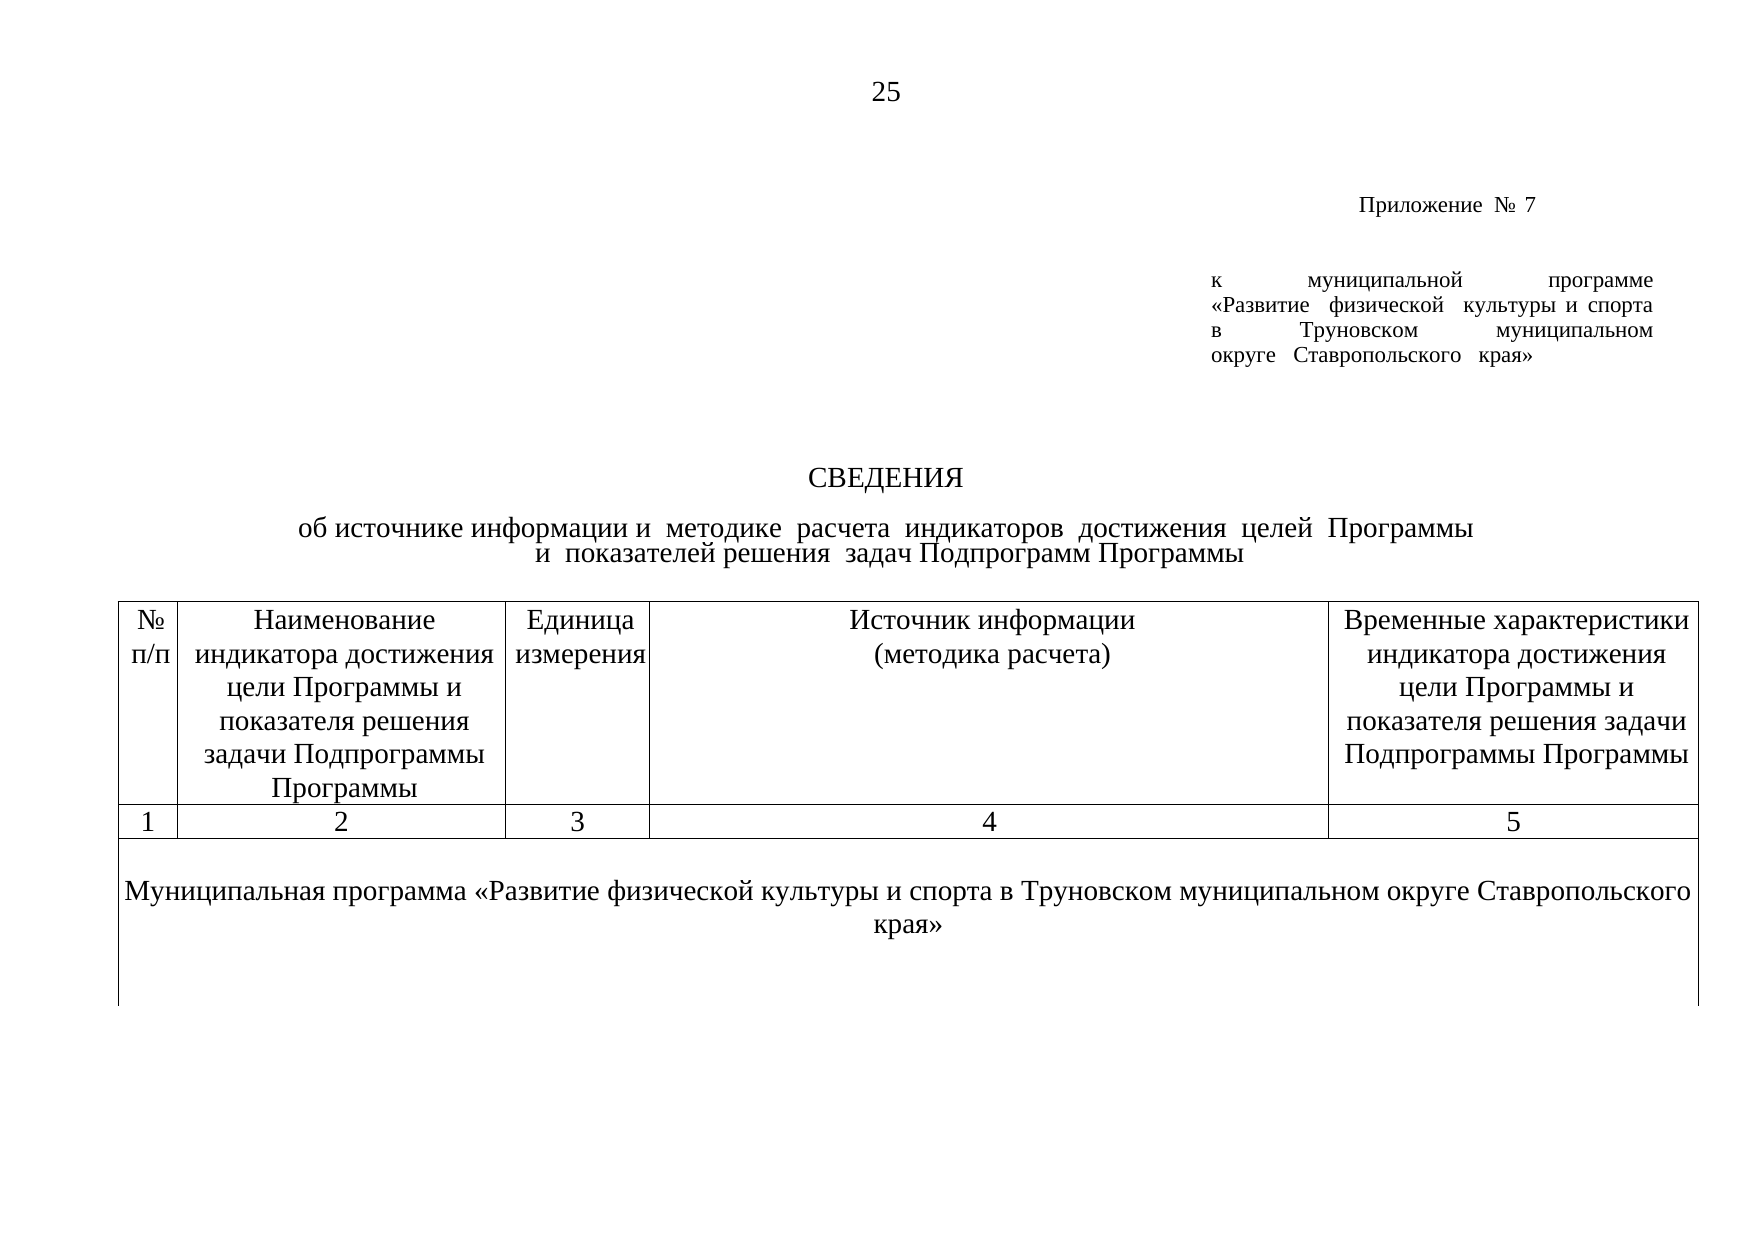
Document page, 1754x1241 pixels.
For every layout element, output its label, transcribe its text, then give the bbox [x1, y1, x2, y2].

table_cell 2 [178, 805, 505, 838]
text об источнике информации и методике расчета индикаторов достижения целей Программы [118, 518, 510, 543]
text СВЕДЕНИЯ [881, 468, 1654, 493]
text об источнике информации и методике расчета индикаторов достижения целей Программы [513, 518, 1654, 543]
table_header № п/п [119, 602, 177, 803]
text к муниципальной программе «Развитие физической культуры и спорта в Труновском муниципальном округе Ставропольского края» [1211, 267, 1654, 367]
text и показателей решения задач Подпрограмм Программы [118, 543, 1654, 568]
table_header Временные характеристики индикатора достижения цели Программы и показателя решения задачи Подпрограммы Программы [1329, 602, 1698, 803]
table_header Наименование индикатора достижения цели Программы и показателя решения задачи Подпрограммы Программы [178, 602, 505, 803]
table_cell 1 [119, 805, 177, 838]
text СВЕДЕНИЯ [118, 468, 871, 493]
table_cell 4 [650, 805, 1328, 838]
text Приложение № 7 [118, 192, 1654, 217]
table_cell 5 [1329, 805, 1698, 838]
table_cell 3 [506, 805, 649, 838]
table_header Единица измерения [506, 602, 649, 803]
table_header Источник информации (методика расчета) [650, 602, 1328, 803]
table_cell Муниципальная программа «Развитие физической культуры и спорта в Труновском муниципальном округе Ставропольского края» [119, 839, 1698, 1006]
